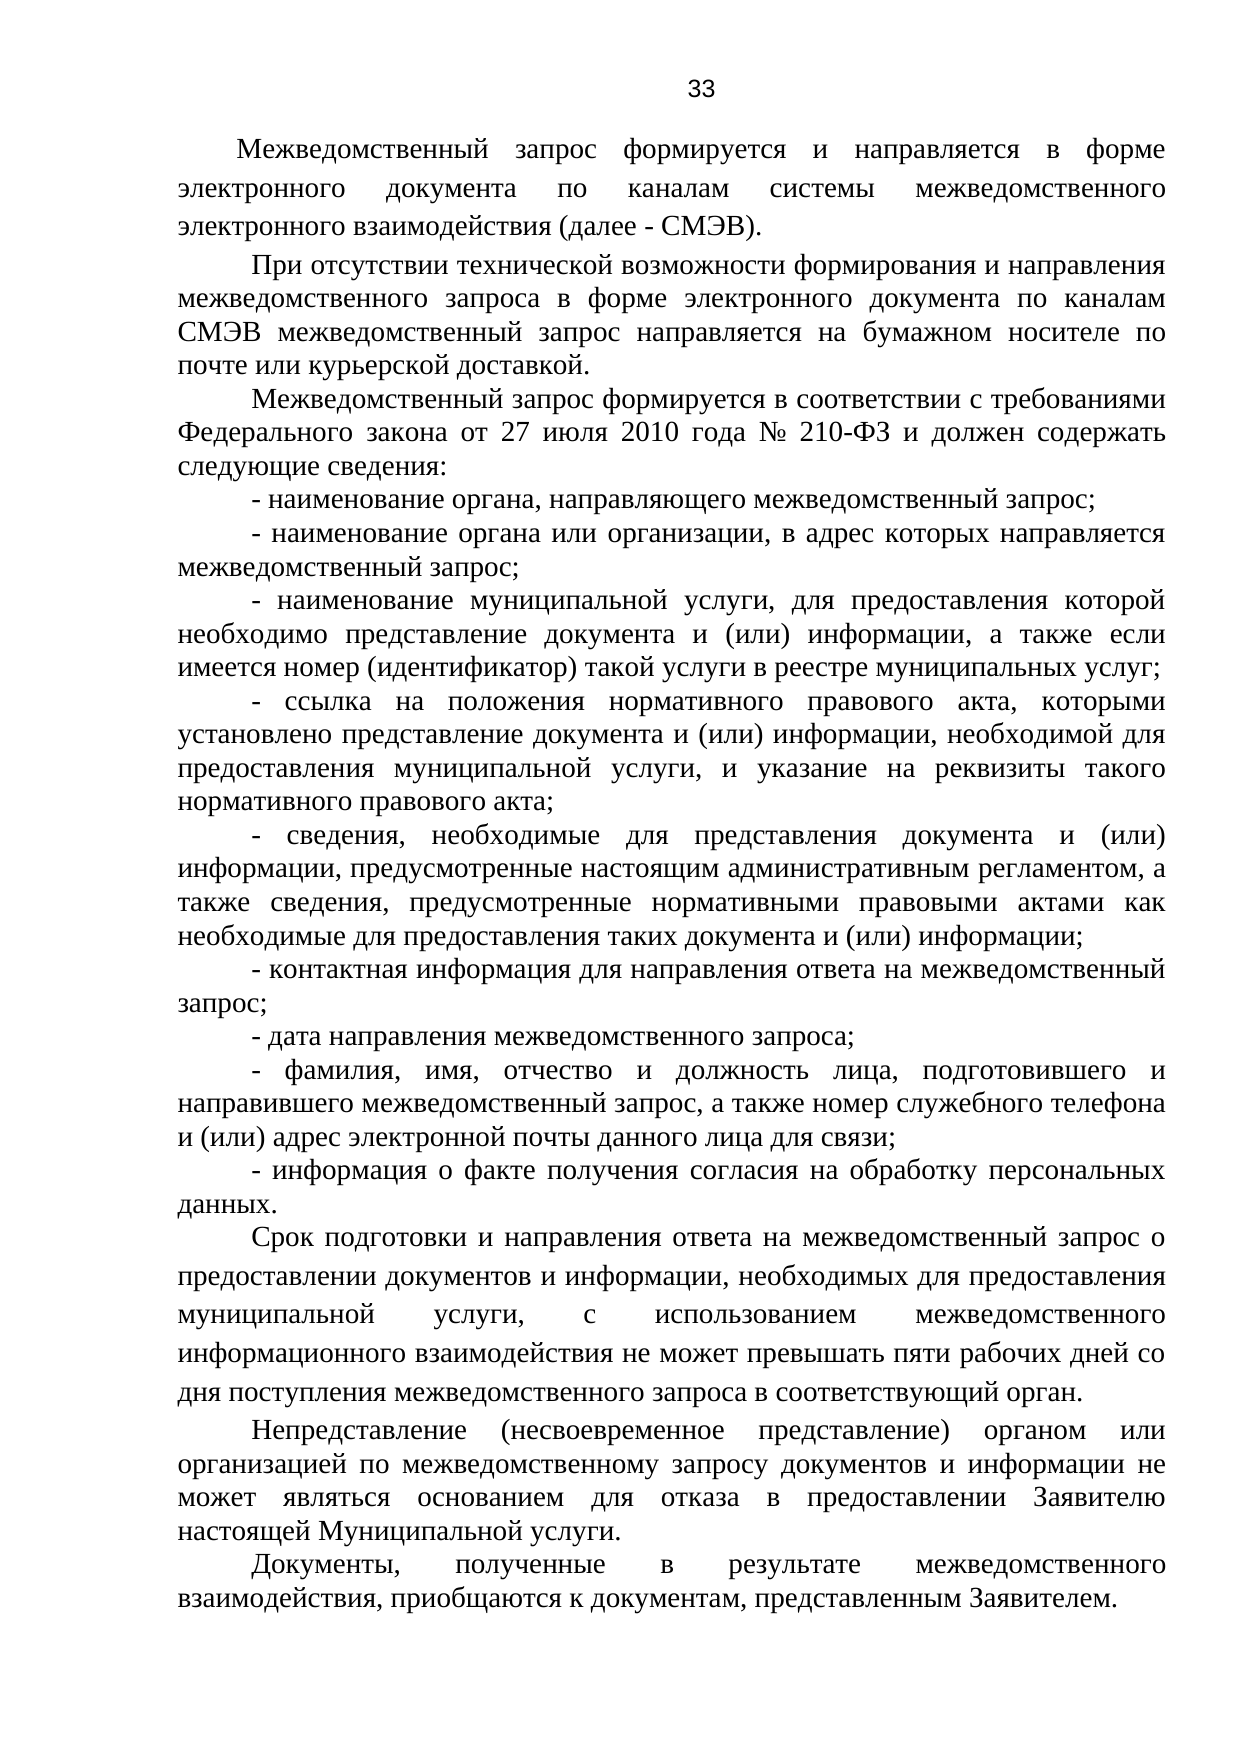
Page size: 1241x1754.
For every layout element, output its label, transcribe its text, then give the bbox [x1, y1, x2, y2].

text - дата направления межведомственного запроса; [177, 1018, 1167, 1052]
text - информация о факте получения согласия на обработку персональных данных. [177, 1152, 1167, 1219]
text Непредставление (несвоевременное представление) органом или организацией по межведомственному запросу документов и информации не может являться основанием для отказа в предоставлении Заявителю настоящей Муниципальной услуги. [177, 1412, 1167, 1546]
text - сведения, необходимые для представления документа и (или) информации, предусмотренные настоящим административным регламентом, а также сведения, предусмотренные нормативными правовыми актами как необходимые для предоставления таких документа и (или) информации; [177, 817, 1167, 951]
text - наименование муниципальной услуги, для предоставления которой необходимо представление документа и (или) информации, а также если имеется номер (идентификатор) такой услуги в реестре муниципальных услуг; [177, 582, 1167, 683]
list Межведомственный запрос формируется и направляется в форме электронного документа по каналам системы межведомственного электронного взаимодействия (далее - СМЭВ). [177, 131, 1167, 242]
text - фамилия, имя, отчество и должность лица, подготовившего и направившего межведомственный запрос, а также номер служебного телефона и (или) адрес электронной почты данного лица для связи; [177, 1052, 1167, 1152]
text - наименование органа или организации, в адрес которых направляется межведомственный запрос; [177, 515, 1167, 582]
text - наименование органа, направляющего межведомственный запрос; [177, 482, 1167, 515]
text При отсутствии технической возможности формирования и направления межведомственного запроса в форме электронного документа по каналам СМЭВ межведомственный запрос направляется на бумажном носителе по почте или курьерской доставкой. [177, 247, 1167, 381]
text - контактная информация для направления ответа на межведомственный запрос; [177, 951, 1167, 1018]
text Межведомственный запрос формируется в соответствии с требованиями Федерального закона от 27 июля 2010 года № 210-ФЗ и должен содержать следующие сведения: [177, 381, 1167, 482]
text - ссылка на положения нормативного правового акта, которыми установлено представление документа и (или) информации, необходимой для предоставления муниципальной услуги, и указание на реквизиты такого нормативного правового акта; [177, 683, 1167, 817]
list Срок подготовки и направления ответа на межведомственный запрос о предоставлении документов и информации, необходимых для предоставления муниципальной услуги, с использованием межведомственного информационного взаимодействия не может превышать пяти рабочих дней со дня поступления межведомственного запроса в соответствующий орган. [177, 1219, 1167, 1407]
text Документы, полученные в результате межведомственного взаимодействия, приобщаются к документам, представленным Заявителем. [177, 1546, 1167, 1613]
